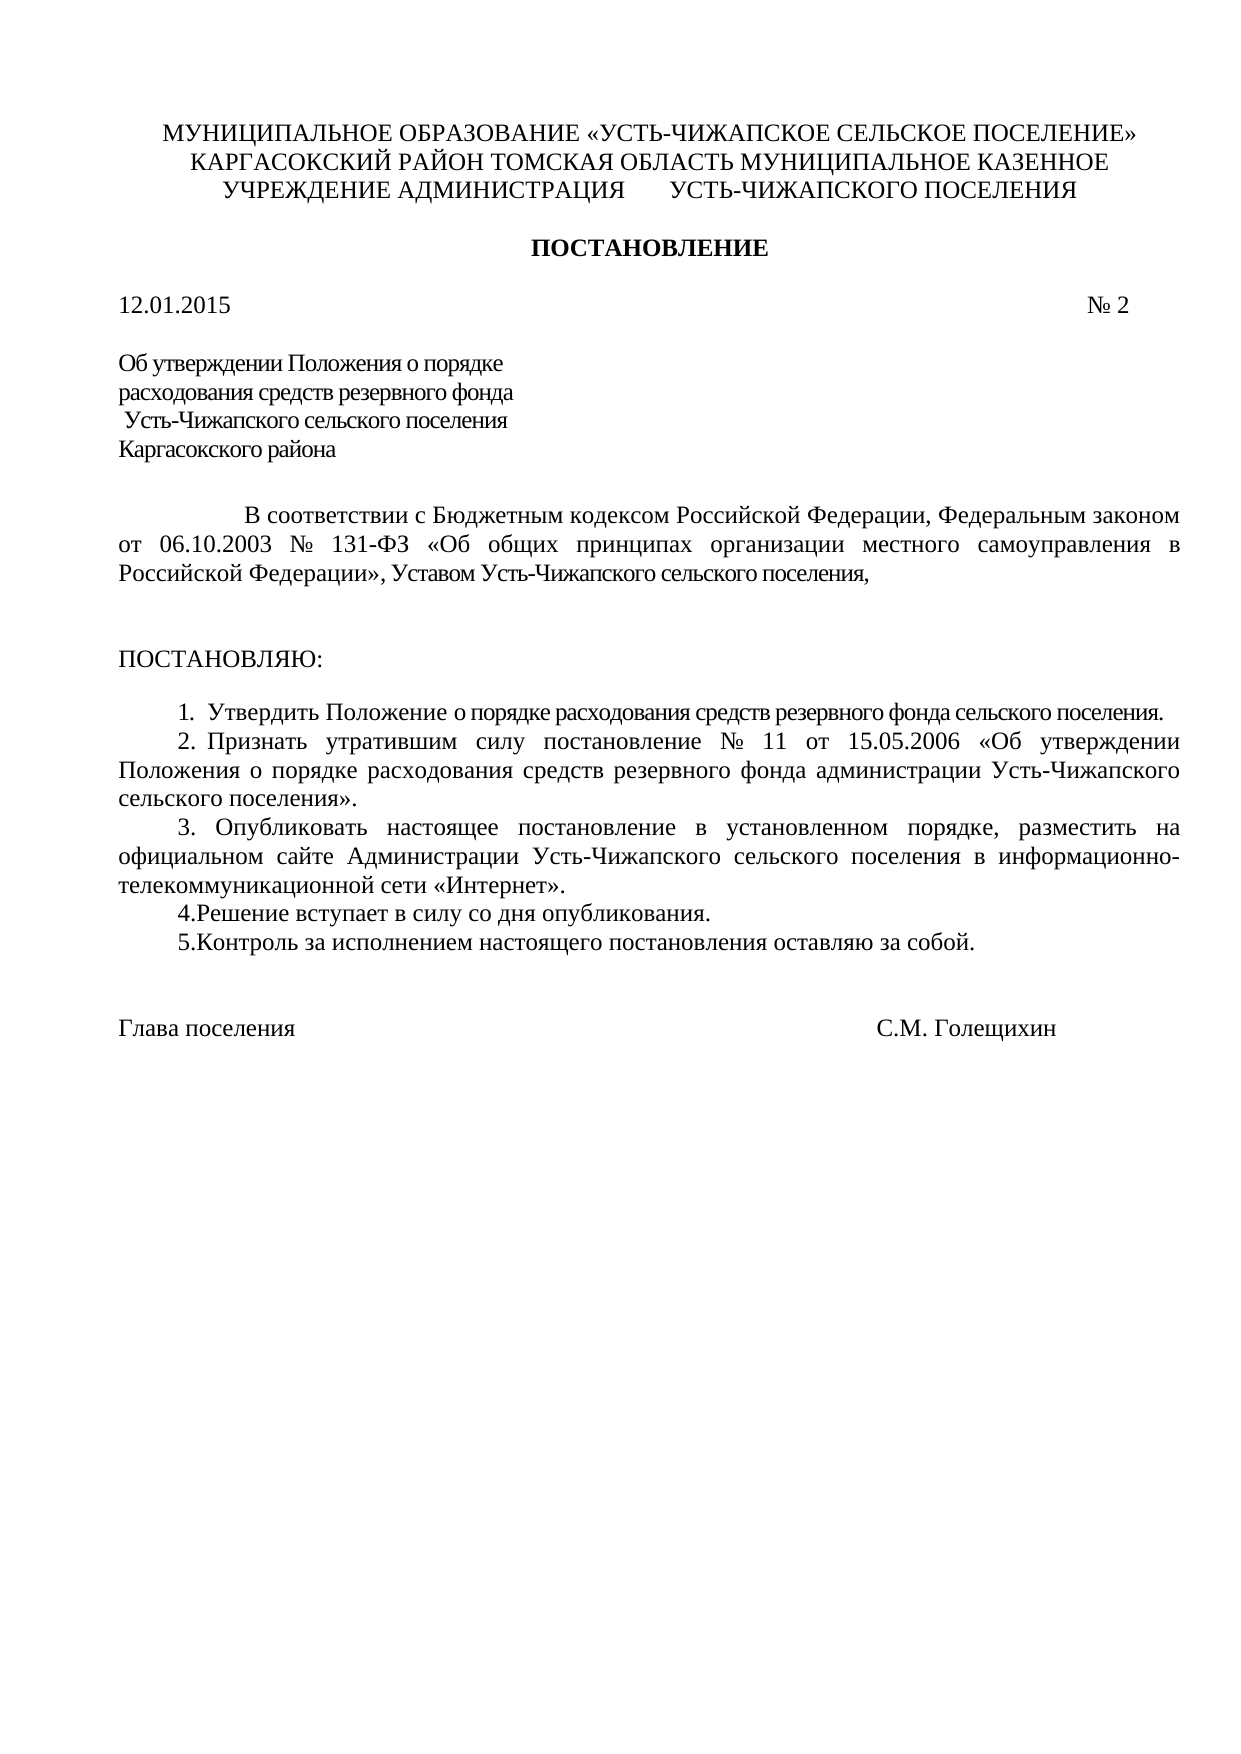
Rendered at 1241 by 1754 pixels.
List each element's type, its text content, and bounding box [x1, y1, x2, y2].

text Глава поселения С.М. Голещихин [118, 1013, 1181, 1042]
list Утвердить Положение о порядке расходования средств резервного фонда сельского поселения. [118, 697, 1181, 726]
text Об утверждении Положения о порядке [118, 348, 1181, 377]
text 5.Контроль за исполнением настоящего постановления оставляю за собой. [118, 927, 1181, 956]
text 4.Решение вступает в силу со дня опубликования. [118, 898, 1181, 927]
text 3. Опубликовать настоящее постановление в установленном порядке, разместить на официальном сайте Администрации Усть-Чижапского сельского поселения в информационно-телекоммуникационной сети «Интернет». [118, 812, 1181, 898]
text расходования средств резервного фонда [118, 377, 1181, 406]
text ПОСТАНОВЛЕНИЕ [118, 233, 1181, 262]
text В соответствии с Бюджетным кодексом Российской Федерации, Федеральным законом от 06.10.2003 № 131-ФЗ «Об общих принципах организации местного самоуправления в Российской Федерации», Уставом Усть-Чижапского сельского поселения, [118, 501, 1181, 587]
text Усть-Чижапского сельского поселения [118, 406, 1181, 434]
text ПОСТАНОВЛЯЮ: [118, 644, 1181, 673]
text МУНИЦИПАЛЬНОЕ ОБРАЗОВАНИЕ «УСТЬ-ЧИЖАПСКОЕ СЕЛЬСКОЕ ПОСЕЛЕНИЕ» КАРГАСОКСКИЙ РАЙОН ТОМСКАЯ ОБЛАСТЬ МУНИЦИПАЛЬНОЕ КАЗЕННОЕ УЧРЕЖДЕНИЕ АДМИНИСТРАЦИЯ УСТЬ-ЧИЖАПСКОГО ПОСЕЛЕНИЯ [118, 118, 1181, 204]
list Признать утратившим силу постановление № 11 от 15.05.2006 «Об утверждении Положения о порядке расходования средств резервного фонда администрации Усть-Чижапского сельского поселения». [118, 726, 1181, 812]
text Каргасокского района [118, 434, 1181, 463]
text 12.01.2015 № 2 [118, 291, 1181, 319]
